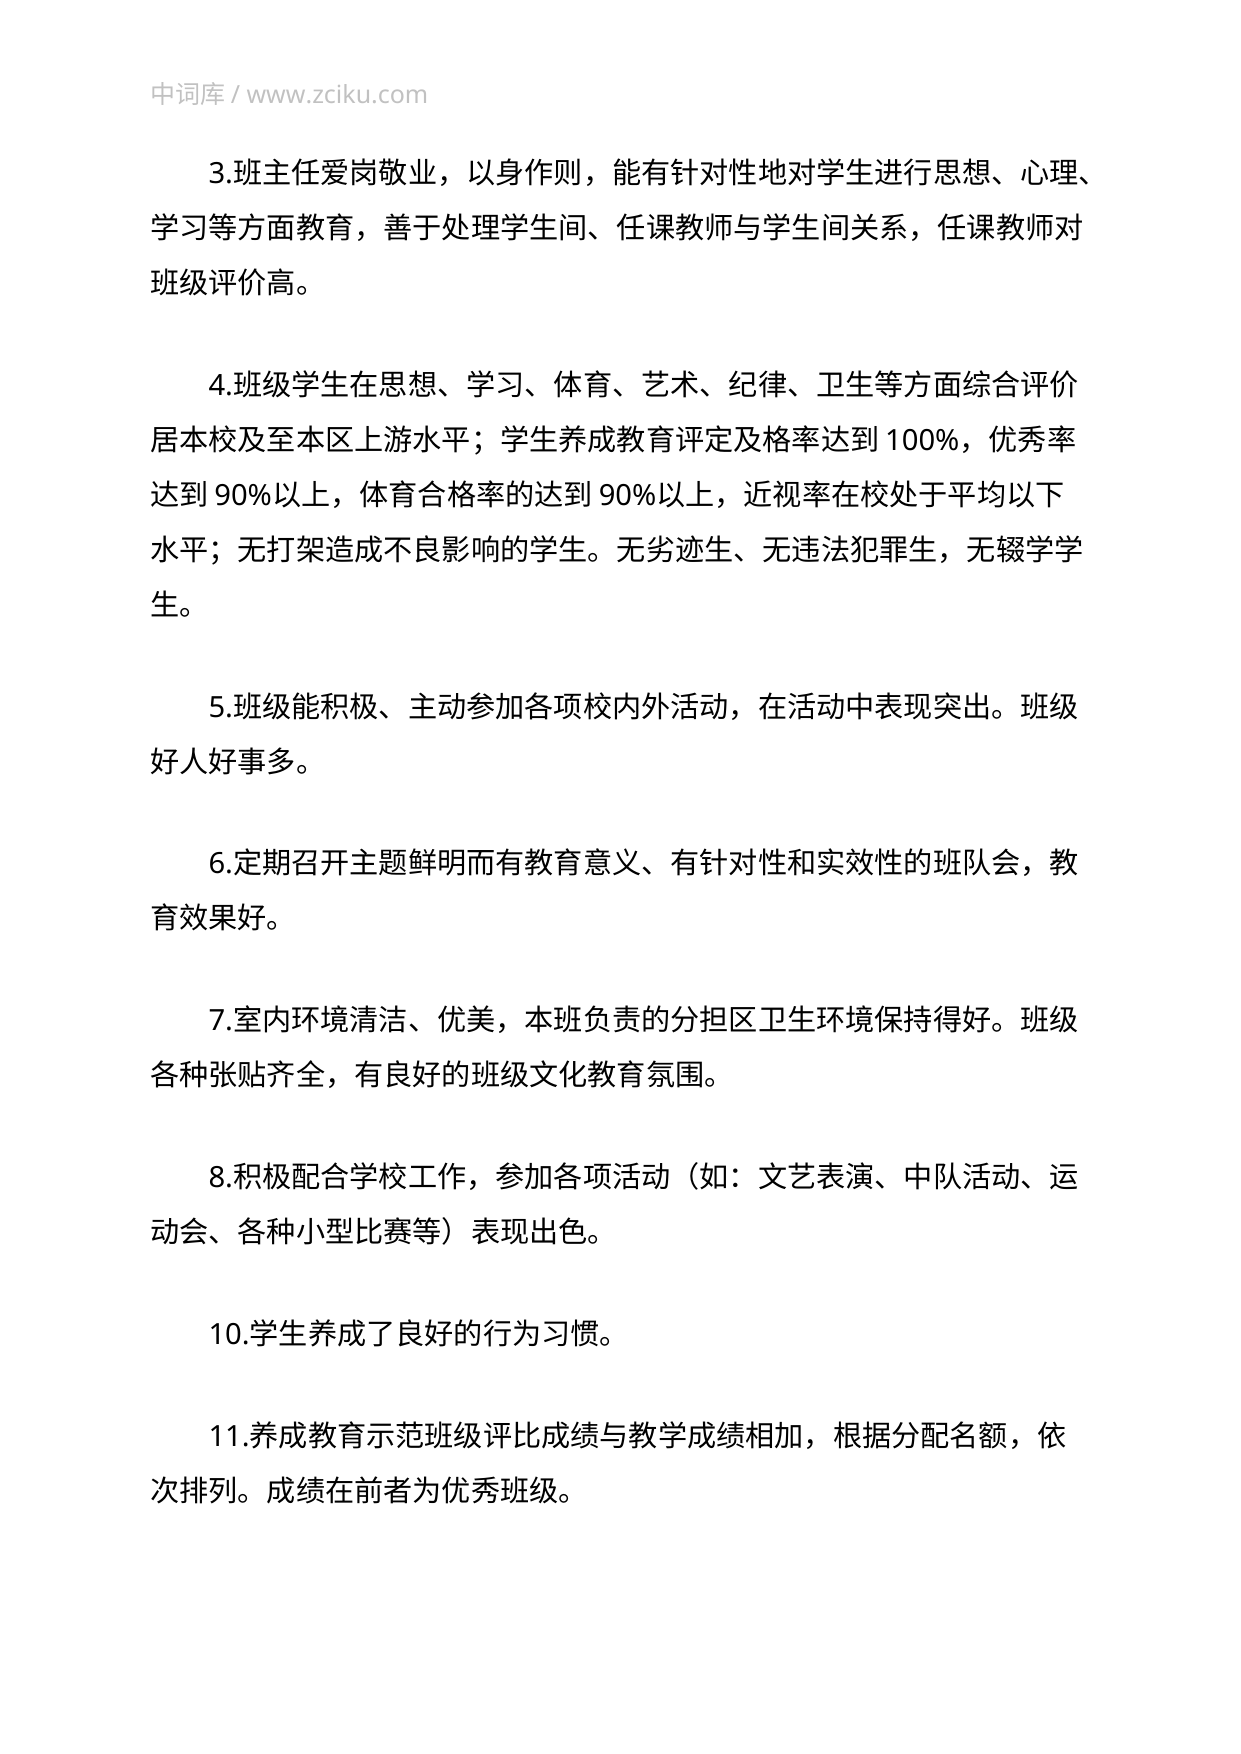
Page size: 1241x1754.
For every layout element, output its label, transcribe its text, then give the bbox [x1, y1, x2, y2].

text 3.班主任爱岗敬业，以身作则，能有针对性地对学生进行思想、心理、学习等方面教育，善于处理学生间、任课教师与学生间关系，任课教师对班级评价高。 [150, 150, 1090, 302]
text 6.定期召开主题鲜明而有教育意义、有针对性和实效性的班队会，教育效果好。 [150, 840, 1090, 937]
text 11.养成教育示范班级评比成绩与教学成绩相加，根据分配名额，依次排列。成绩在前者为优秀班级。 [150, 1412, 1090, 1510]
text 8.积极配合学校工作，参加各项活动（如：文艺表演、中队活动、运动会、各种小型比赛等）表现出色。 [150, 1154, 1090, 1251]
text 4.班级学生在思想、学习、体育、艺术、纪律、卫生等方面综合评价居本校及至本区上游水平；学生养成教育评定及格率达到100%，优秀率达到90%以上，体育合格率的达到90%以上，近视率在校处于平均以下水平；无打架造成不良影响的学生。无劣迹生、无违法犯罪生，无辍学学生。 [150, 362, 1090, 624]
text 7.室内环境清洁、优美，本班负责的分担区卫生环境保持得好。班级各种张贴齐全，有良好的班级文化教育氛围。 [150, 997, 1090, 1094]
text 5.班级能积极、主动参加各项校内外活动，在活动中表现突出。班级好人好事多。 [150, 683, 1090, 781]
text 10.学生养成了良好的行为习惯。 [150, 1310, 1090, 1353]
